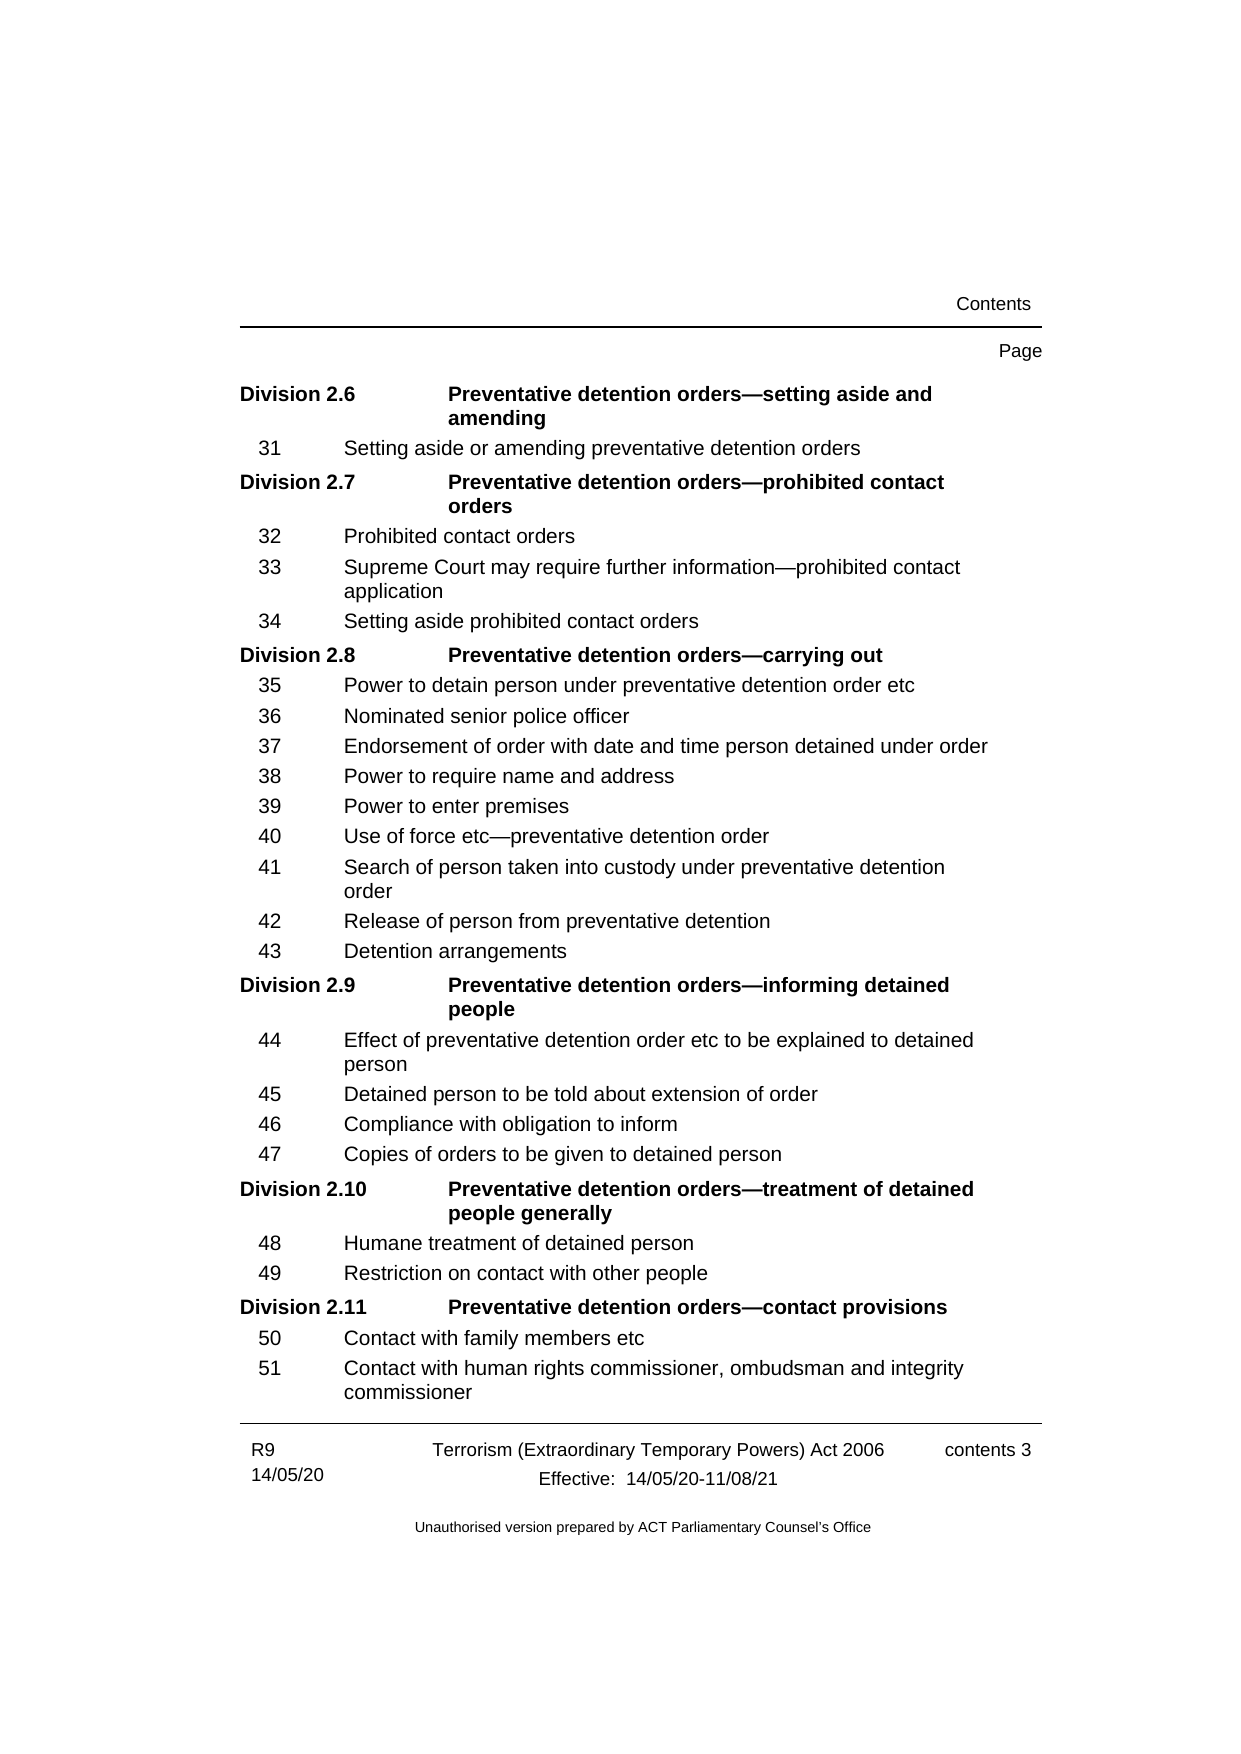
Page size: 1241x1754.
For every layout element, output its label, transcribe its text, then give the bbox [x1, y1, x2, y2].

text 33 Supreme Court may require further information—prohibited contact application 39 [239, 554, 996, 602]
text 49 Restriction on contact with other people 54 [239, 1261, 996, 1285]
text 39 Power to enter premises 44 [239, 794, 996, 818]
text 41 Search of person taken into custody under preventative detention order 45 [239, 854, 996, 902]
text 47 Copies of orders to be given to detained person 53 [239, 1142, 996, 1166]
text 35 Power to detain person under preventative detention order etc 41 [239, 673, 996, 697]
text 43 Detention arrangements 47 [239, 939, 996, 963]
text Division 2.10 Preventative detention orders—treatment of detained people generally 54 [239, 1176, 996, 1224]
text 38 Power to require name and address 44 [239, 764, 996, 788]
text 36 Nominated senior police officer 41 [239, 703, 996, 727]
text Division 2.9 Preventative detention orders—informing detained people 50 [239, 973, 996, 1021]
text 44 Effect of preventative detention order etc to be explained to detained person 50 [239, 1027, 996, 1075]
text 48 Humane treatment of detained person 54 [239, 1231, 996, 1254]
text 34 Setting aside prohibited contact orders 40 [239, 609, 996, 633]
text Division 2.8 Preventative detention orders—carrying out 41 [239, 643, 996, 667]
text 42 Release of person from preventative detention 46 [239, 909, 996, 933]
text Division 2.6 Preventative detention orders—setting aside and amending 35 [239, 382, 996, 429]
text 32 Prohibited contact orders 37 [239, 524, 996, 548]
text 50 Contact with family members etc 55 [239, 1325, 996, 1349]
text 37 Endorsement of order with date and time person detained under order 43 [239, 734, 996, 758]
text 45 Detained person to be told about extension of order 52 [239, 1082, 996, 1106]
text Division 2.7 Preventative detention orders—prohibited contact orders 37 [239, 470, 996, 518]
text 31 Setting aside or amending preventative detention orders 35 [239, 436, 996, 460]
text Division 2.11 Preventative detention orders—contact provisions 55 [239, 1295, 996, 1319]
text 46 Compliance with obligation to inform 52 [239, 1112, 996, 1136]
text 40 Use of force etc—preventative detention order 45 [239, 824, 996, 848]
text 51 Contact with human rights commissioner, ombudsman and integrity commissioner 57 [239, 1356, 996, 1403]
